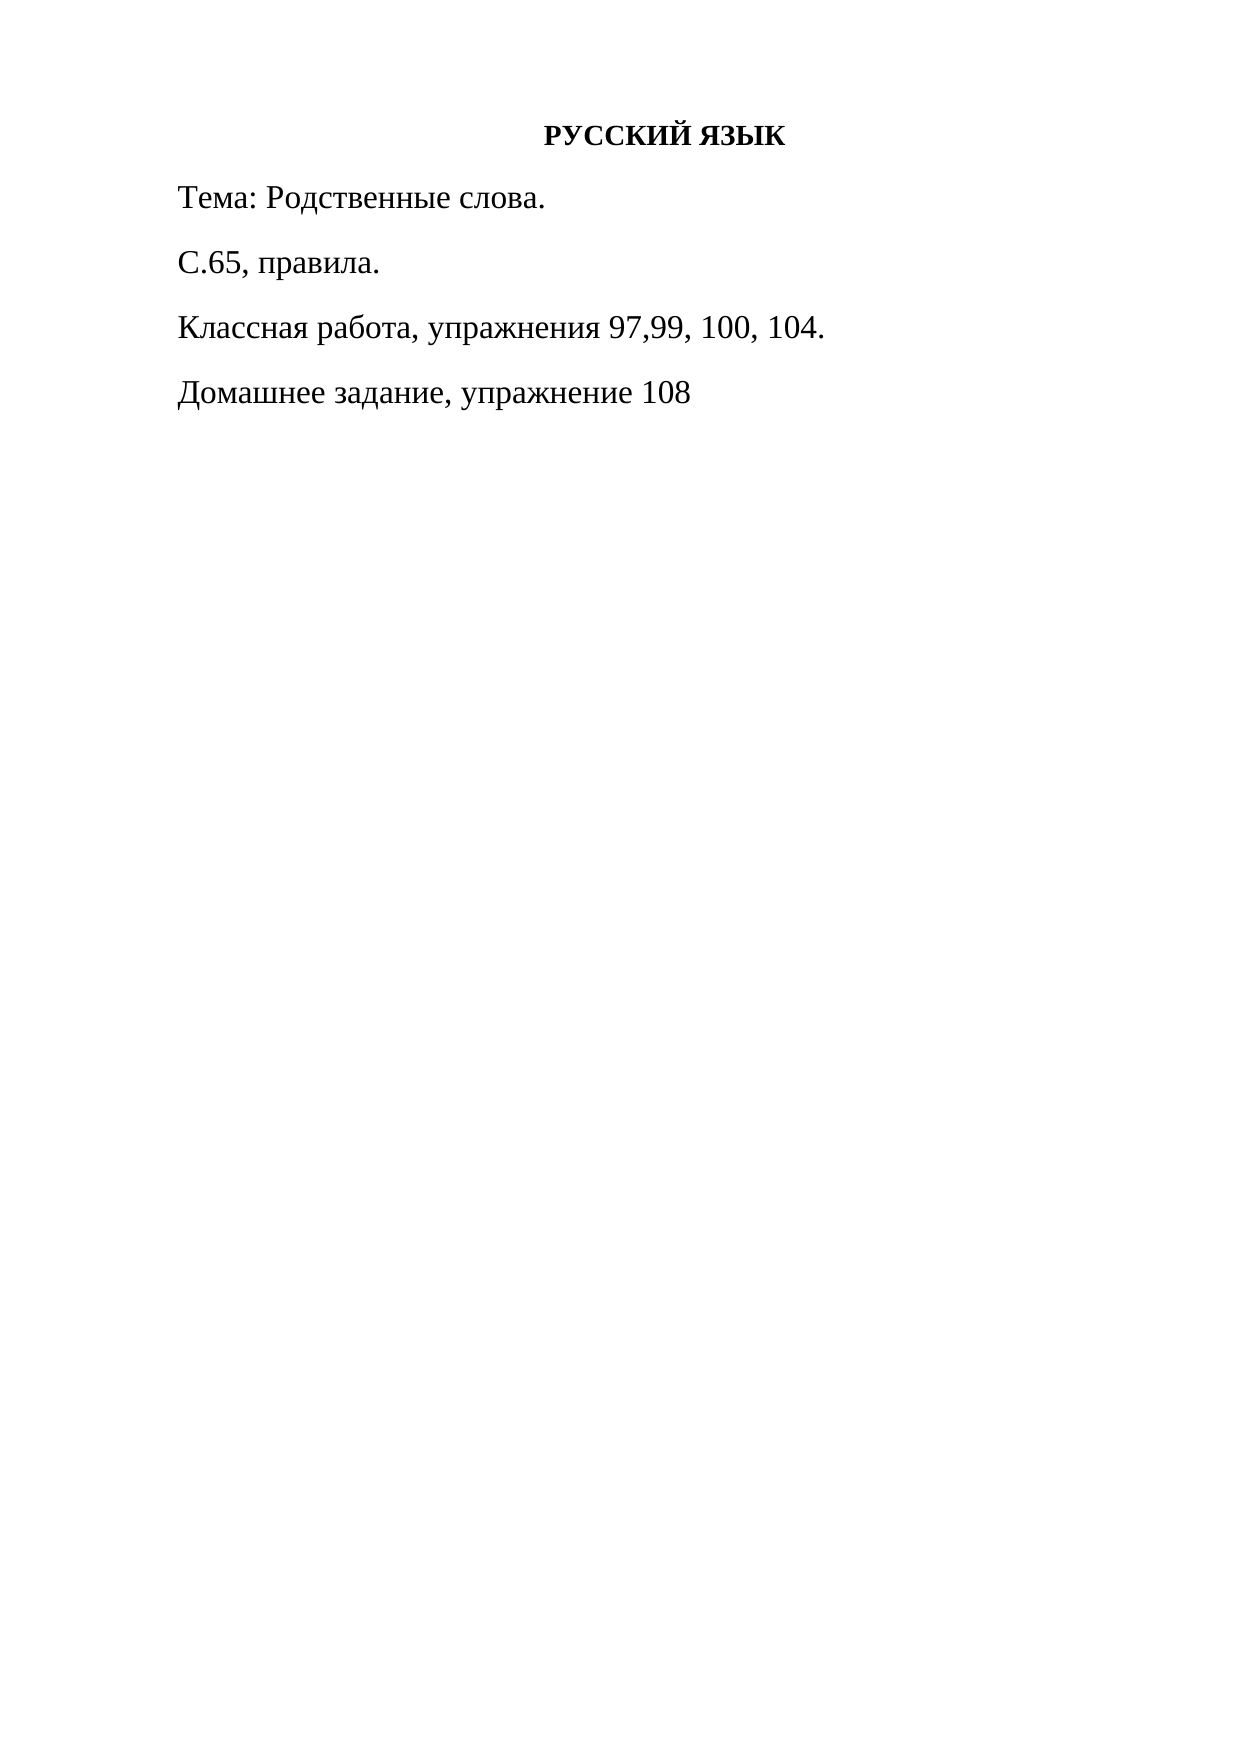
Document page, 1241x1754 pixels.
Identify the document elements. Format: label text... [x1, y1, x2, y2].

text С.65, правила. [177, 242, 1181, 281]
text Домашнее задание, упражнение 108 [177, 372, 1152, 411]
text РУССКИЙ ЯЗЫК [177, 118, 1152, 152]
text Тема: Родственные слова. [177, 177, 1181, 216]
text Классная работа, упражнения 97,99, 100, 104. [177, 307, 1181, 346]
